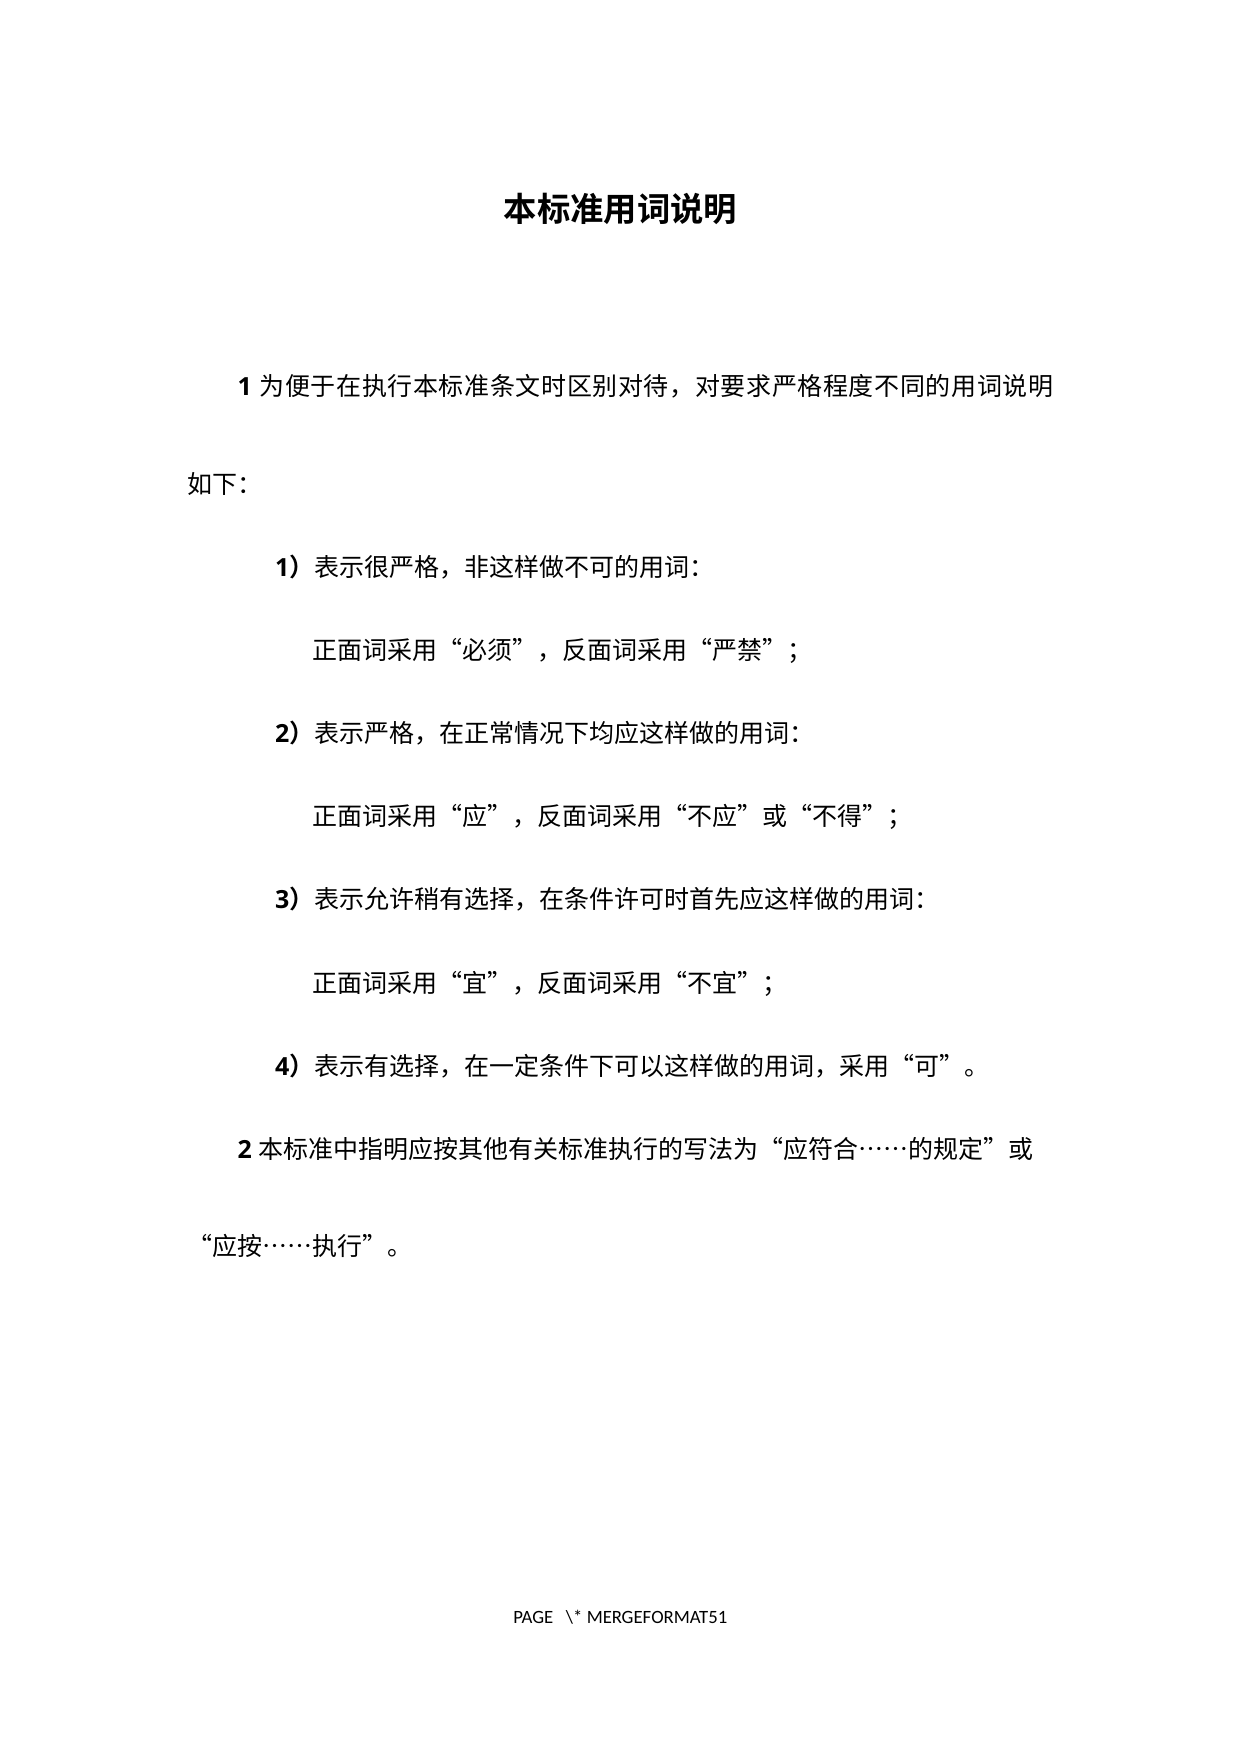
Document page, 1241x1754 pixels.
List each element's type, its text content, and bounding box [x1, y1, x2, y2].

text 2）表示严格，在正常情况下均应这样做的用词： [187, 699, 1053, 764]
text 3）表示允许稍有选择，在条件许可时首先应这样做的用词： [187, 866, 1053, 931]
text 正面词采用“宜”，反面词采用“不宜”； [187, 949, 1053, 1014]
text 正面词采用“应”，反面词采用“不应”或“不得”； [187, 782, 1053, 847]
text 正面词采用“必须”，反面词采用“严禁”； [187, 616, 1053, 681]
text 1）表示很严格，非这样做不可的用词： [187, 533, 1053, 598]
subtitle 本标准用词说明 [187, 174, 1053, 239]
text 1 为便于在执行本标准条文时区别对待，对要求严格程度不同的用词说明如下： [187, 352, 1053, 515]
text 4）表示有选择，在一定条件下可以这样做的用词，采用“可”。 [187, 1032, 1053, 1097]
text 2 本标准中指明应按其他有关标准执行的写法为“应符合……的规定”或“应按……执行”。 [187, 1115, 1053, 1277]
